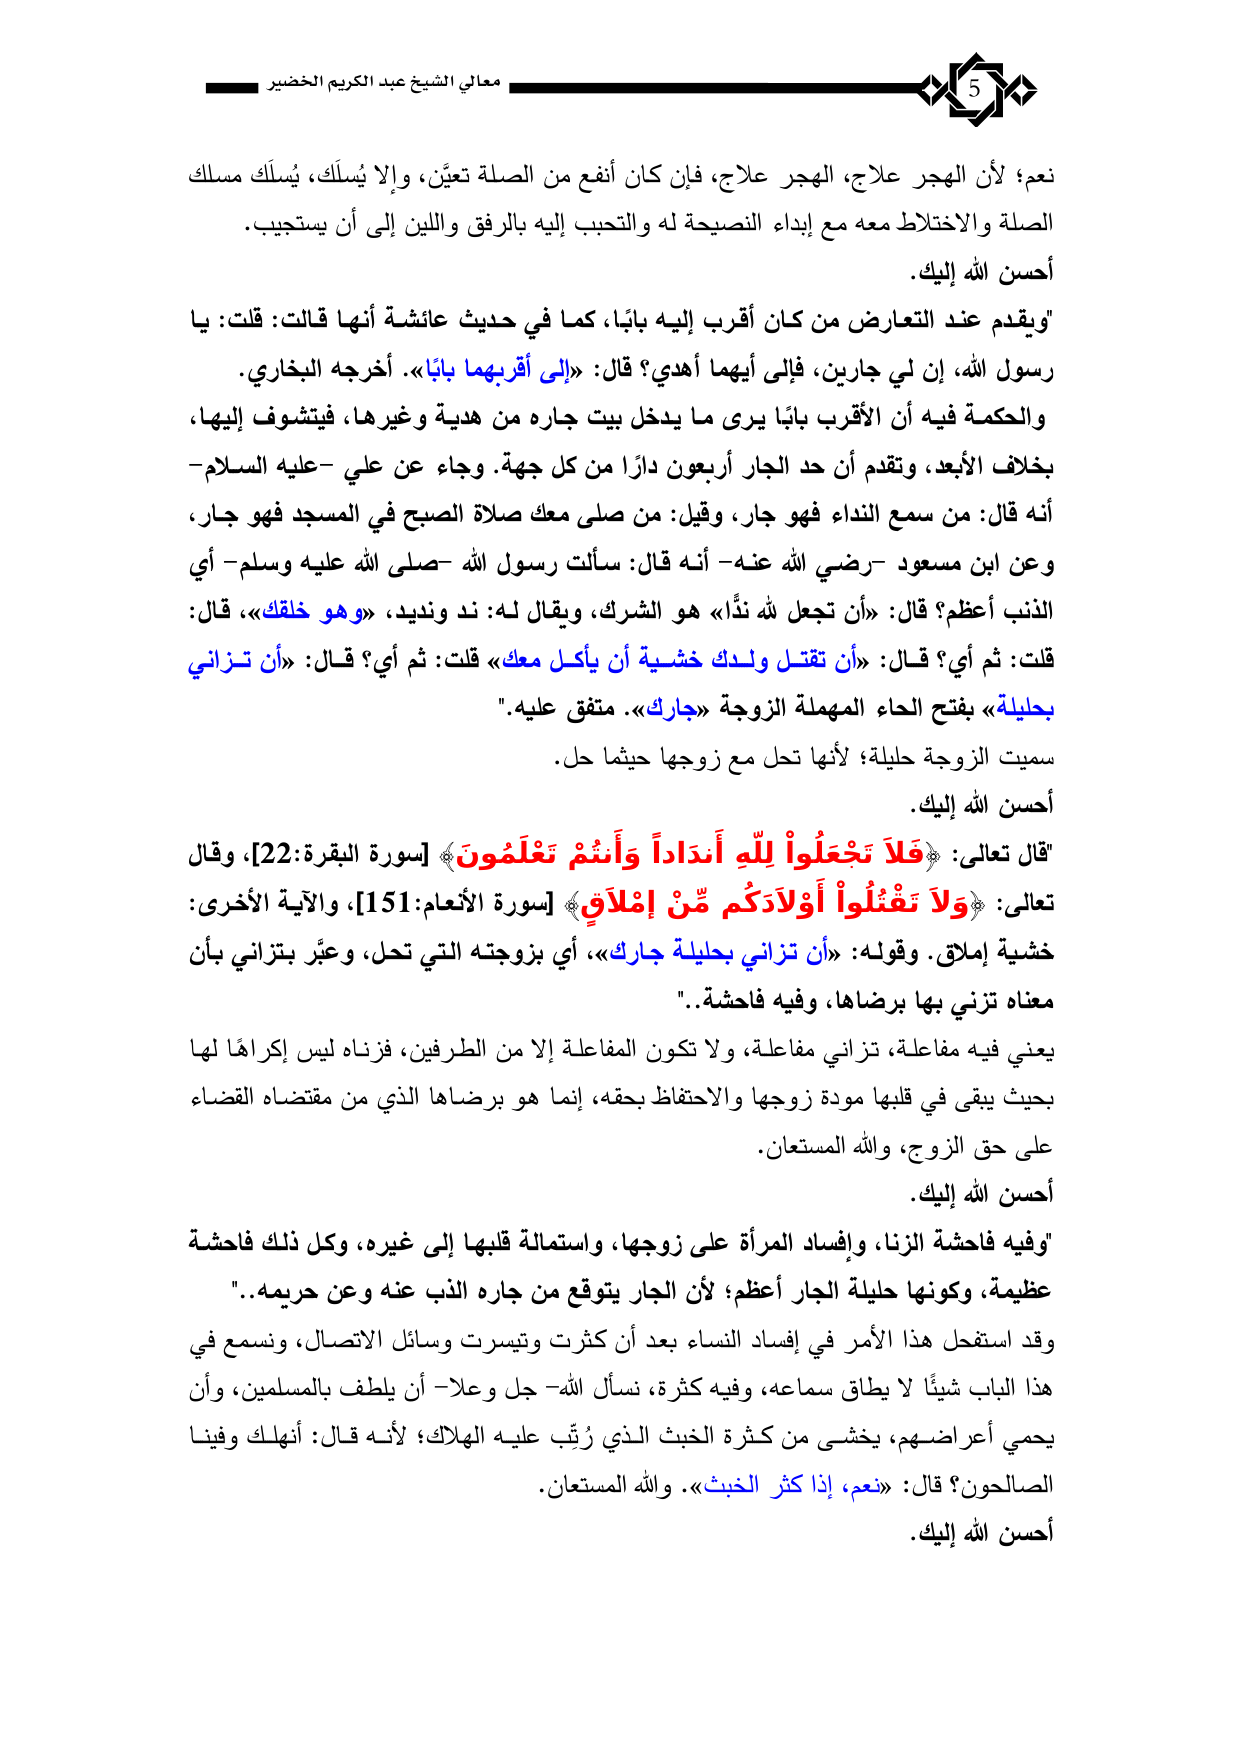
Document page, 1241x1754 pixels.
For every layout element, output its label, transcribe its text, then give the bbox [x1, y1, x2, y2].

text والحكمة فيه أن الأقرب بابًا يرى ما يدخل بيت جاره من هدية وغيرها، فيتشوف إليها، بخلاف الأبعد، وتقدم أن حد الجار أربعون دارًا من كل جهة. وجاء عن علي -عليه السلام- أنه قال: من سمع النداء فهو جار، وقيل: من صلى معك صلاة الصبح في المسجد فهو جار، وعن ابن مسعود -رضي الله عنه- أنه قال: سألت رسول الله -صلى الله عليه وسلم- أي الذنب أعظم؟ قال: «أن تجعل لله ندًّا» هو الشرك، ويقال له: ند ونديد، «وهو خلقك»، قال: قلت: ثم أي؟ قال: «أن تقتل ولدك خشية أن يأكل معك» قلت: ثم أي؟ قال: «أن تزاني بحليلة» بفتح الحاء المهملة الزوجة «جارك». متفق عليه." [187, 392, 1053, 732]
text "قال تعالى: {فَلاَ تَجْعَلُواْ لِلّهِ أَندَاداً وَأَنتُمْ تَعْلَمُونَ} [سورة البقرة:22]، وقال تعالى: {وَلاَ تَقْتُلُواْ أَوْلاَدَكُم مِّنْ إمْلاَقٍ} [سورة الأنعام:151]، والآية الأخرى: خشية إملاق. وقوله: «أن تزاني بحليلة جارك»، أي بزوجته التي تحل، وعبَّر بتزاني بأن معناه تزني بها برضاها، وفيه فاحشة.." [187, 829, 1053, 1024]
text أحسن الله إليك. [187, 1169, 1053, 1218]
text أحسن الله إليك. [187, 1508, 1053, 1557]
text سميت الزوجة حليلة؛ لأنها تحل مع زوجها حيثما حل. [187, 732, 1053, 780]
text "ويقدم عند التعارض من كان أقرب إليه بابًا، كما في حديث عائشة أنها قالت: قلت: يا رسول الله، إن لي جارين، فإلى أيهما أهدي؟ قال: «إلى أقربهما بابًا». أخرجه البخاري. [187, 295, 1053, 392]
text أحسن الله إليك. [187, 780, 1053, 829]
text نعم؛ لأن الهجر علاج، الهجر علاج، فإن كان أنفع من الصلة تعيَّن، وإلا يُسلَك، يُسلَك مسلك الصلة والاختلاط معه مع إبداء النصيحة له والتحبب إليه بالرفق واللين إلى أن يستجيب. [187, 150, 1053, 247]
text يعني فيه مفاعلة، تزاني مفاعلة، ولا تكون المفاعلة إلا من الطرفين، فزناه ليس إكراهًا لها بحيث يبقى في قلبها مودة زوجها والاحتفاظ بحقه، إنما هو برضاها الذي من مقتضاه القضاء على حق الزوج، والله المستعان. [187, 1024, 1053, 1169]
text أحسن الله إليك. [187, 247, 1053, 295]
text وقد استفحل هذا الأمر في إفساد النساء بعد أن كثرت وتيسرت وسائل الاتصال، ونسمع في هذا الباب شيئًا لا يطاق سماعه، وفيه كثرة، نسأل الله- جل وعلا- أن يلطف بالمسلمين، وأن يحمي أعراضهم، يخشى من كثرة الخبث الذي رُتِّب عليه الهلاك؛ لأنه قال: أنهلك وفينا الصالحون؟ قال: «نعم، إذا كثر الخبث». والله المستعان. [187, 1315, 1053, 1508]
text "وفيه فاحشة الزنا، وإفساد المرأة على زوجها، واستمالة قلبها إلى غيره، وكل ذلك فاحشة عظيمة، وكونها حليلة الجار أعظم؛ لأن الجار يتوقع من جاره الذب عنه وعن حريمه.." [187, 1218, 1053, 1315]
